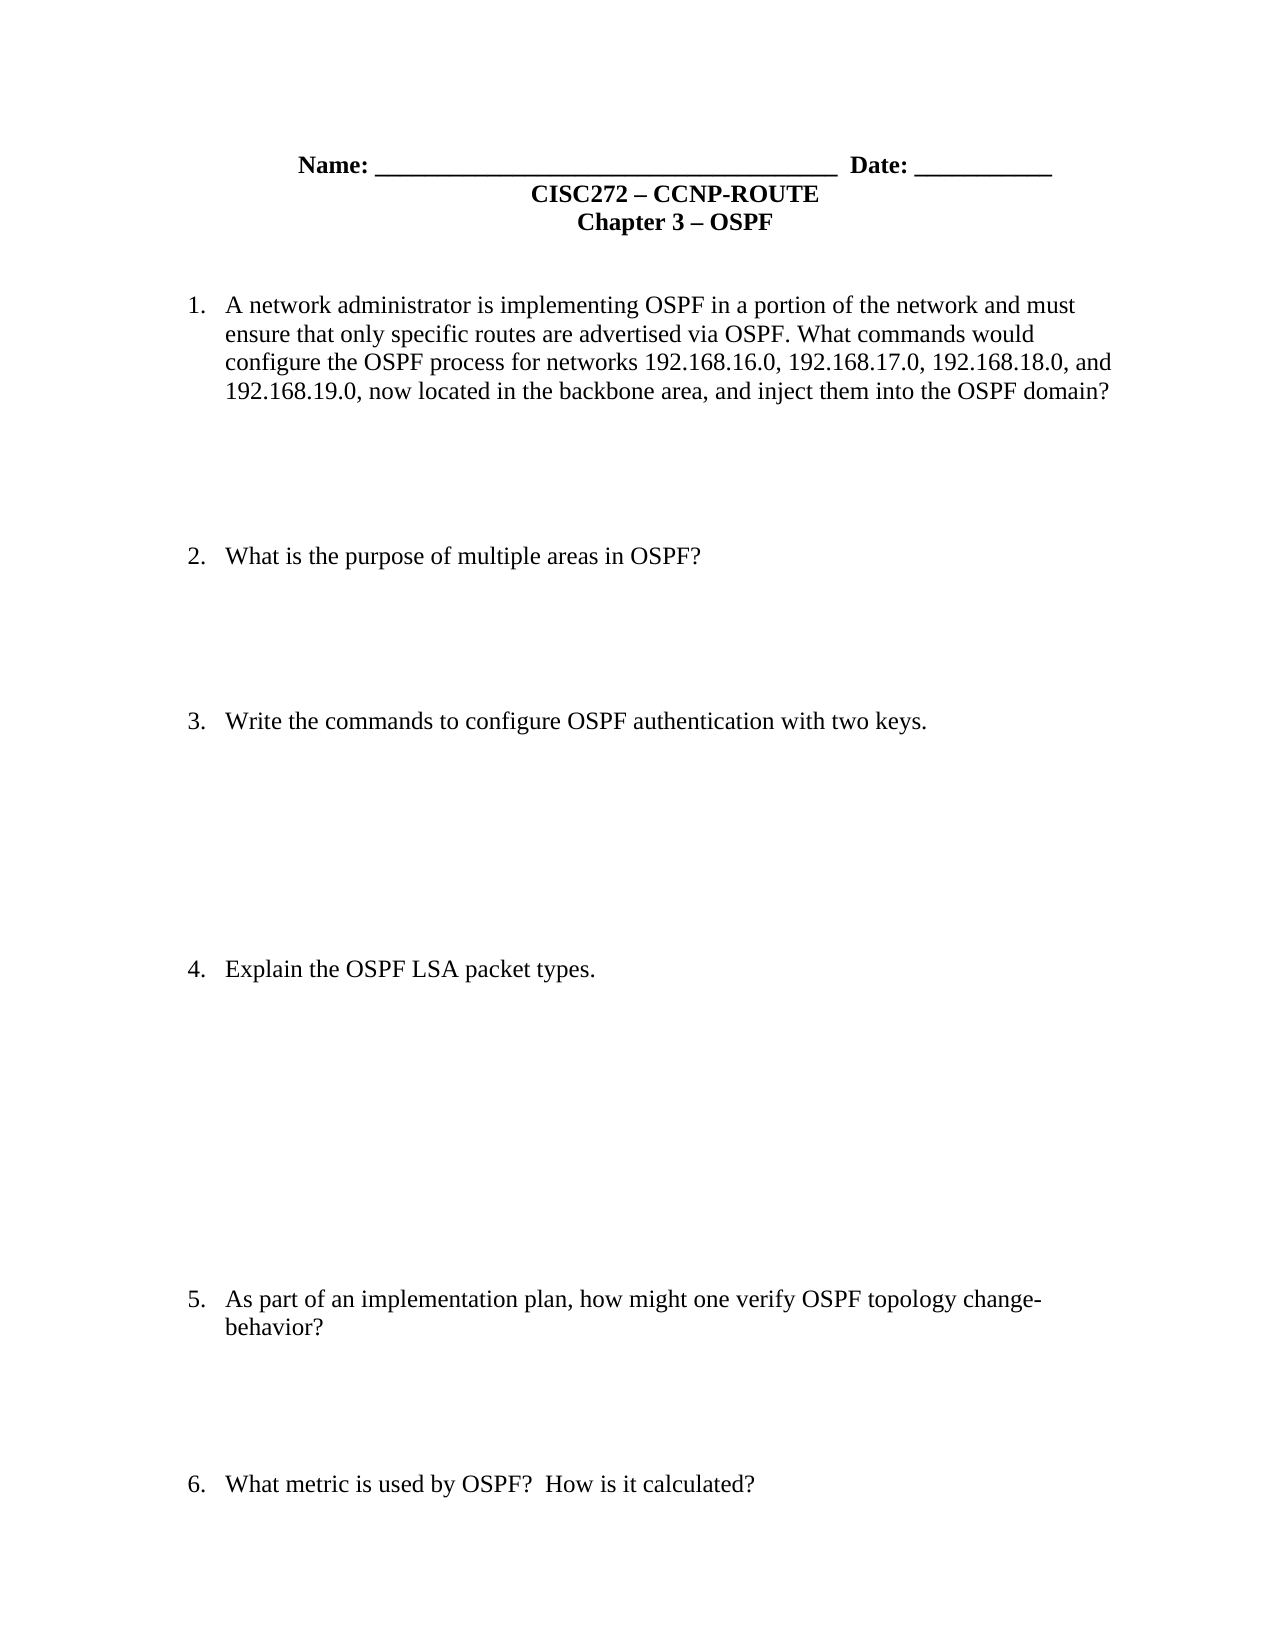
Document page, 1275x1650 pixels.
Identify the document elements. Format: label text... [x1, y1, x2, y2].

list As part of an implementation plan, how might one verify OSPF topology change-behavior? [187, 1284, 1125, 1341]
list CISC272 – CCNP-ROUTE [225, 179, 1125, 207]
list Name: _____________________________________ Date: ___________ [225, 150, 1125, 179]
list Write the commands to configure OSPF authentication with two keys. [187, 706, 1125, 735]
list What is the purpose of multiple areas in OSPF? [187, 541, 1125, 570]
list Chapter 3 – OSPF [225, 207, 1125, 236]
list A network administrator is implementing OSPF in a portion of the network and must ensure that only specific routes are advertised via OSPF. What commands would configure the OSPF process for networks 192.168.16.0, 192.168.17.0, 192.168.18.0, and 192.168.19.0, now located in the backbone area, and inject them into the OSPF domain? [187, 290, 1125, 405]
list What metric is used by OSPF? How is it calculated? [187, 1469, 1125, 1498]
list Explain the OSPF LSA packet types. [187, 954, 1125, 982]
